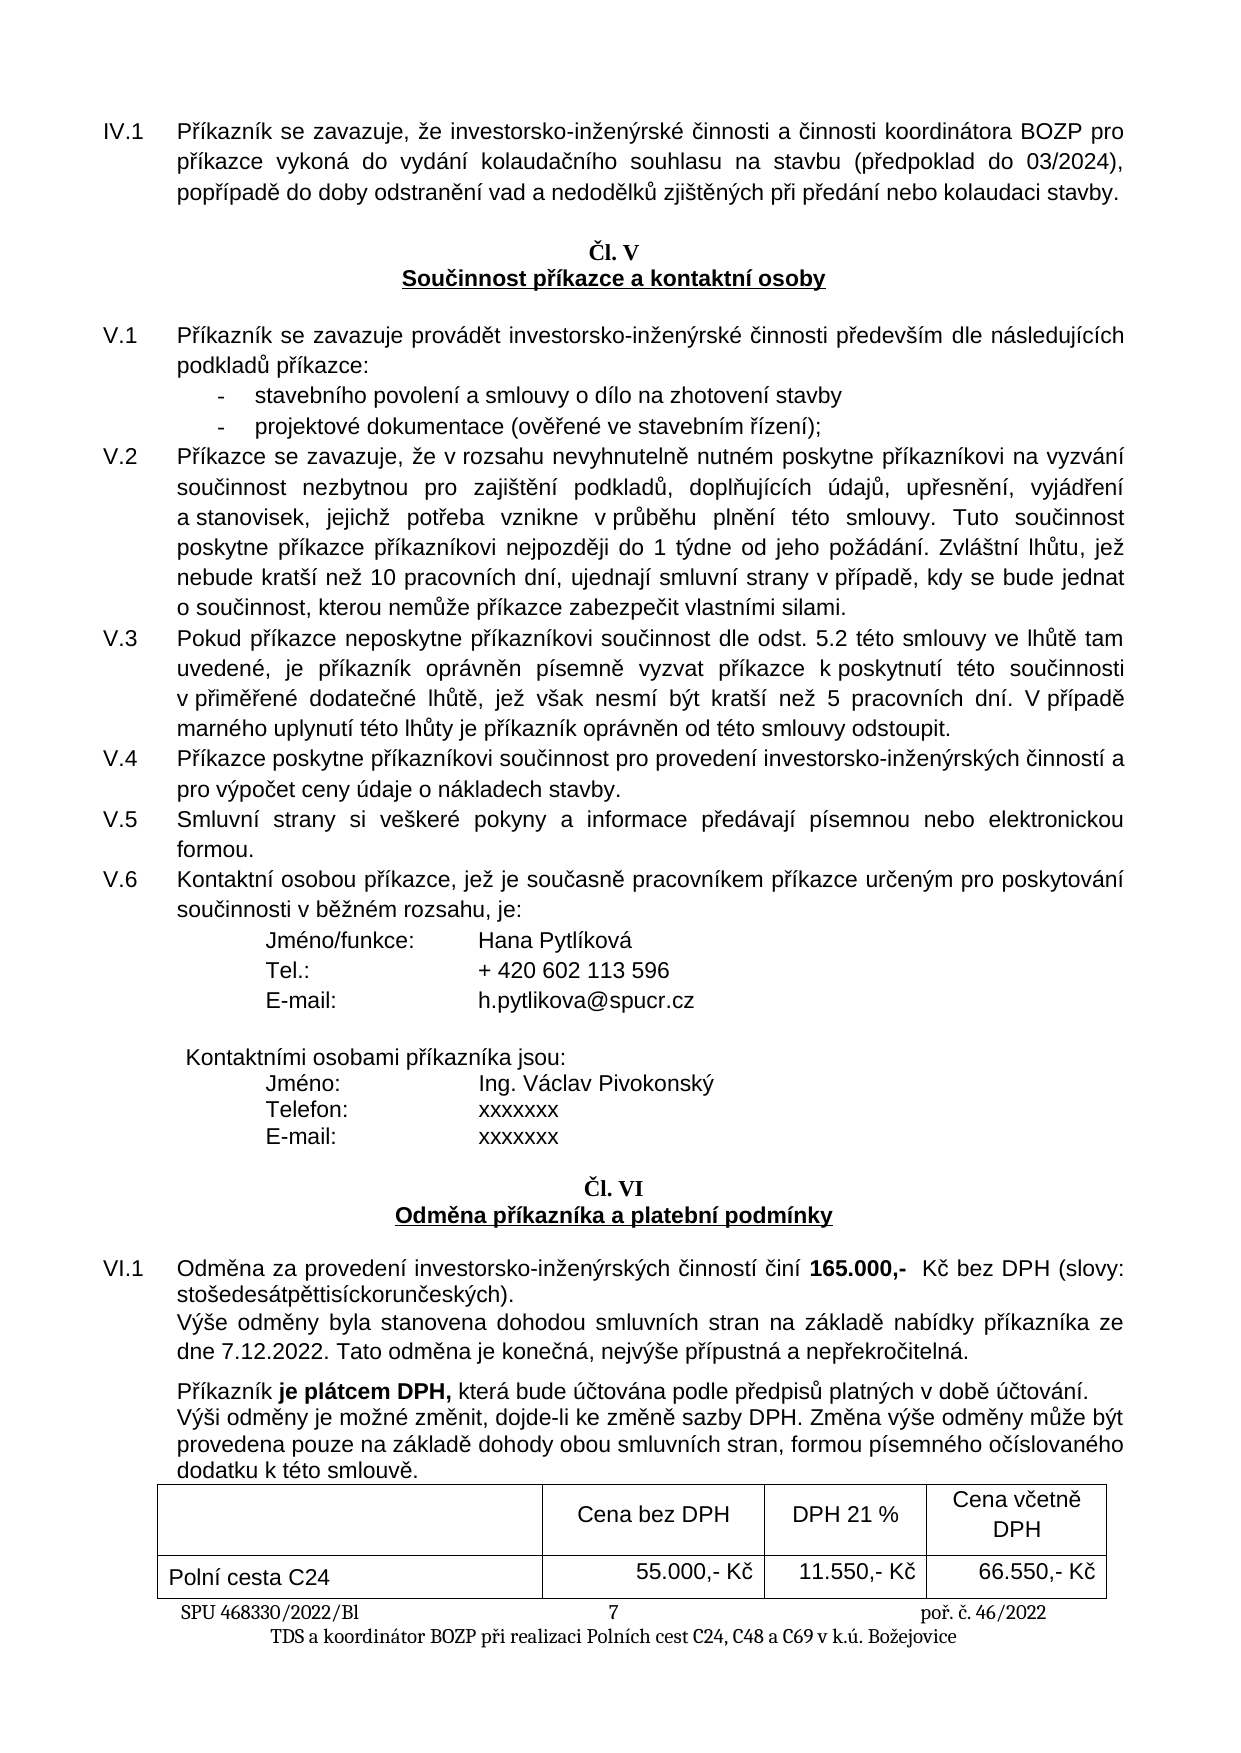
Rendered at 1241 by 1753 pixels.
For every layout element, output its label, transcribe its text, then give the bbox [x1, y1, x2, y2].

text Výši odměny je možné změnit, dojde-li ke změně sazby DPH. Změna výše odměny může být provedena pouze na základě dohody obou smluvních stran, formou písemného očíslovaného dodatku k této smlouvě. [177, 1404, 1124, 1483]
table_cell 55.000,- Kč [543, 1556, 764, 1598]
table_header Cena bez DPH [543, 1485, 764, 1555]
text Telefon: xxxxxxx [265, 1096, 1124, 1123]
text Jméno: Ing. Václav Pivokonský [265, 1070, 1124, 1096]
list Pokud příkazce neposkytne příkazníkovi součinnost dle odst. 5.2 této smlouvy ve lhůtě tam uvedené, je příkazník oprávněn písemně vyzvat příkazce k poskytnutí této součinnosti v přiměřené dodatečné lhůtě, jež však nesmí být kratší než 5 pracovních dní. V případě marného uplynutí této lhůty je příkazník oprávněn od této smlouvy odstoupit. [103, 624, 1124, 741]
text Tel.: + 420 602 113 596 [265, 957, 1124, 983]
list Příkazce se zavazuje, že v rozsahu nevyhnutelně nutném poskytne příkazníkovi na vyzvání součinnost nezbytnou pro zajištění podkladů, doplňujících údajů, upřesnění, vyjádření a stanovisek, jejichž potřeba vznikne v průběhu plnění této smlouvy. Tuto součinnost poskytne příkazce příkazníkovi nejpozději do 1 týdne od jeho požádání. Zvláštní lhůtu, jež nebude kratší než 10 pracovních dní, ujednají smluvní strany v případě, kdy se bude jednat o součinnost, kterou nemůže příkazce zabezpečit vlastními silami. [103, 443, 1124, 621]
table_header [158, 1485, 542, 1555]
list Odměna za provedení investorsko-inženýrských činností činí 165.000,- Kč bez DPH (slovy: stošedesátpěttisíckorunčeských). [103, 1254, 1124, 1307]
table_cell 11.550,- Kč [765, 1556, 926, 1598]
text Příkazník je plátcem DPH, která bude účtována podle předpisů platných v době účtování. [177, 1378, 1124, 1404]
list Výše odměny byla stanovena dohodou smluvních stran na základě nabídky příkazníka ze dne 7.12.2022. Tato odměna je konečná, nejvýše přípustná a nepřekročitelná. [177, 1307, 1124, 1366]
list Příkazník se zavazuje provádět investorsko-inženýrské činnosti především dle následujících podkladů příkazce: [103, 322, 1124, 378]
list Smluvní strany si veškeré pokyny a informace předávají písemnou nebo elektronickou formou. [103, 806, 1124, 862]
list Příkazník se zavazuje, že investorsko-inženýrské činnosti a činnosti koordinátora BOZP pro příkazce vykoná do vydání kolaudačního souhlasu na stavbu (předpoklad do 03/2024), popřípadě do doby odstranění vad a nedodělků zjištěných při předání nebo kolaudaci stavby. [103, 118, 1124, 205]
text Jméno/funkce: Hana Pytlíková [265, 927, 1124, 953]
text E-mail: h.pytlikova@spucr.cz [265, 987, 1124, 1013]
list projektové dokumentace (ověřené ve stavebním řízení); [217, 413, 1124, 439]
list Odměna příkazníka a platební podmínky [103, 1175, 1124, 1228]
text Kontaktními osobami příkazníka jsou: [185, 1043, 1124, 1070]
table_cell 66.550,- Kč [927, 1556, 1106, 1598]
list stavebního povolení a smlouvy o dílo na zhotovení stavby [217, 382, 1124, 409]
table_cell Polní cesta C24 [158, 1556, 542, 1598]
list Příkazce poskytne příkazníkovi součinnost pro provedení investorsko-inženýrských činností a pro výpočet ceny údaje o nákladech stavby. [103, 745, 1124, 802]
table_header DPH 21 % [765, 1485, 926, 1555]
text E-mail: xxxxxxx [265, 1123, 1124, 1149]
list Kontaktní osobou příkazce, jež je současně pracovníkem příkazce určeným pro poskytování součinnosti v běžném rozsahu, je: [103, 866, 1124, 923]
list Součinnost příkazce a kontaktní osoby [103, 239, 1124, 292]
table_header Cena včetně DPH [927, 1485, 1106, 1555]
